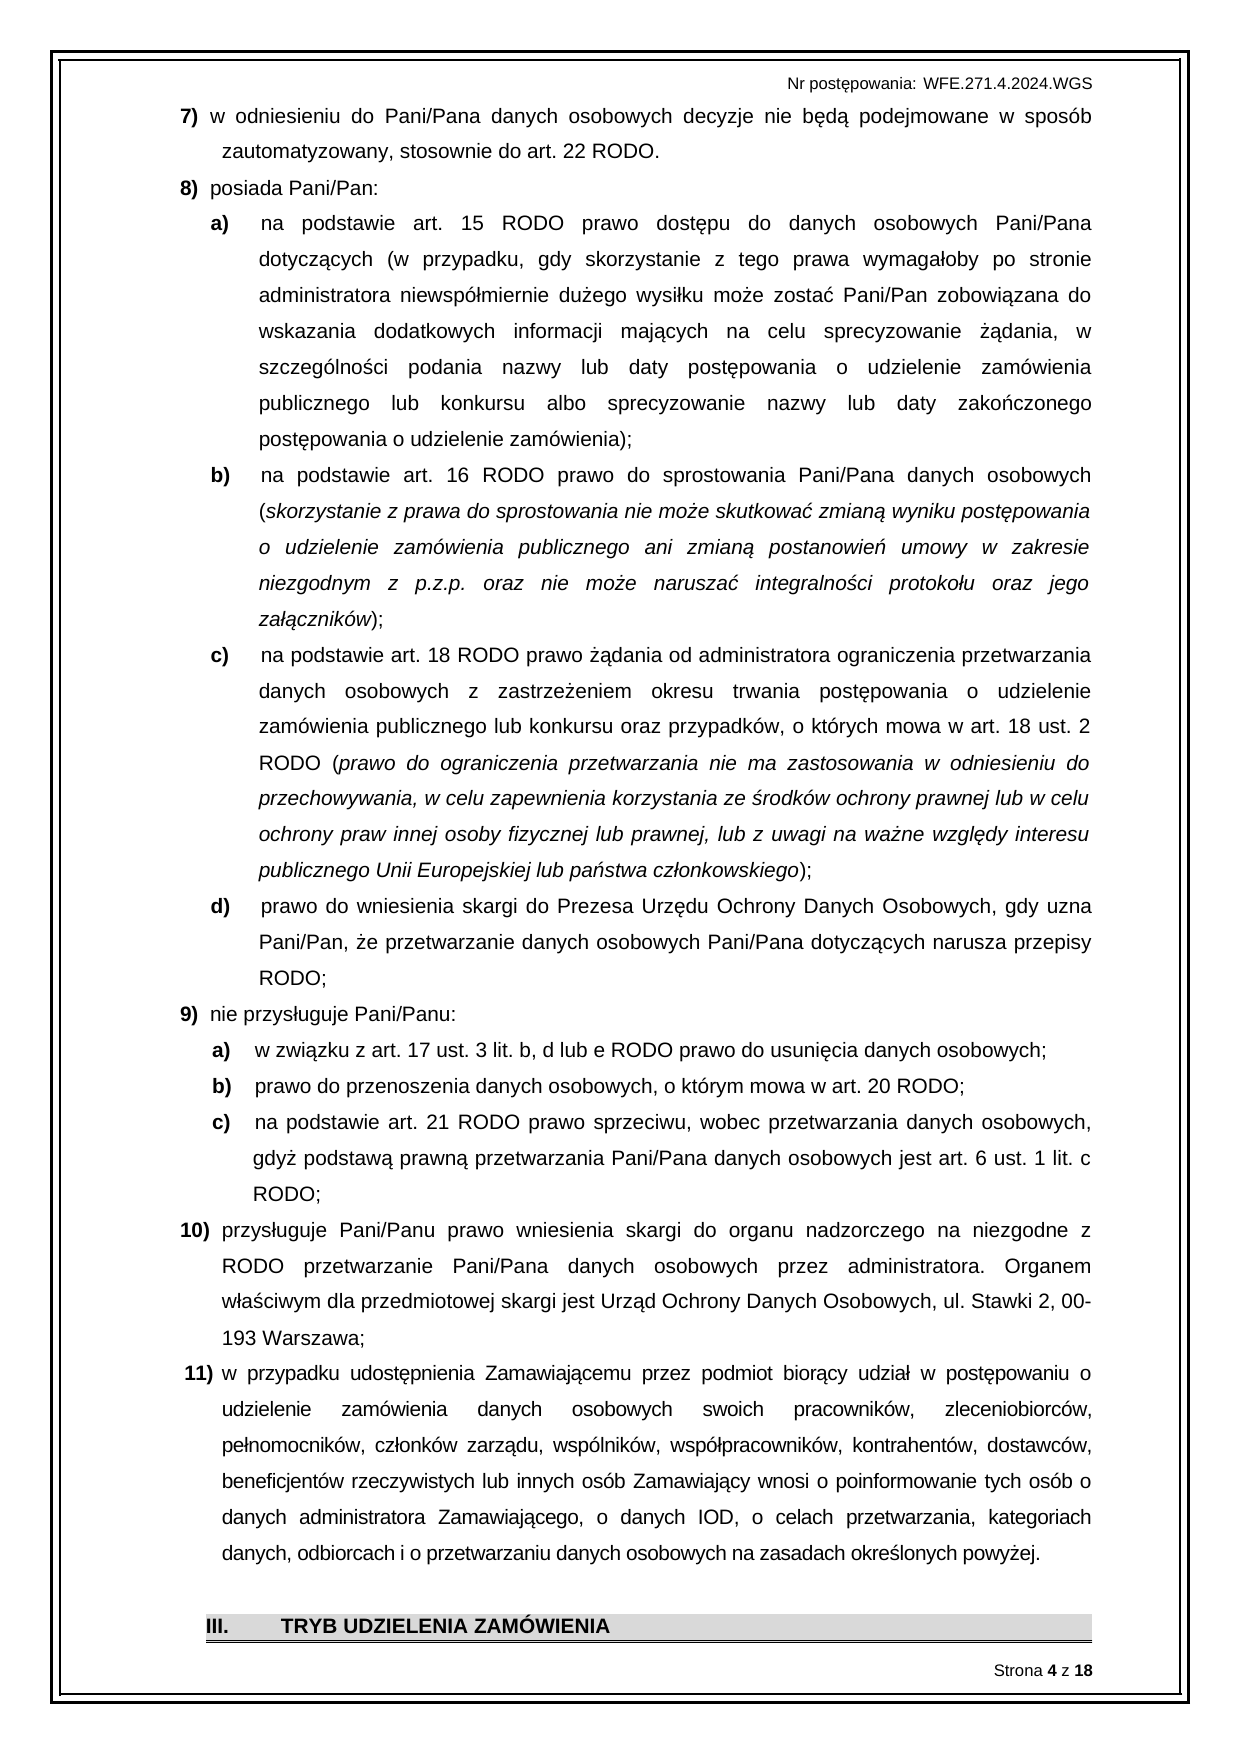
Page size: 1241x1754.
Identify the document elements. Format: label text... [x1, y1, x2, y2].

list posiada Pani/Pan: [180, 175, 1092, 199]
list przysługuje Pani/Panu prawo wniesienia skargi do organu nadzorczego na niezgodne z RODO przetwarzanie Pani/Pana danych osobowych przez administratora. Organem właściwym dla przedmiotowej skargi jest Urząd Ochrony Danych Osobowych, ul. Stawki 2, 00-193 Warszawa; [180, 1217, 1092, 1349]
list w przypadku udostępnienia Zamawiającemu przez podmiot biorący udział w postępowaniu o udzielenie zamówienia danych osobowych swoich pracowników, zleceniobiorców, pełnomocników, członków zarządu, wspólników, współpracowników, kontrahentów, dostawców, beneficjentów rzeczywistych lub innych osób Zamawiający wnosi o poinformowanie tych osób o danych administratora Zamawiającego, o danych IOD, o celach przetwarzania, kategoriach danych, odbiorcach i o przetwarzaniu danych osobowych na zasadach określonych powyżej. [184, 1361, 1092, 1565]
list na podstawie art. 18 RODO prawo żądania od administratora ograniczenia przetwarzania danych osobowych z zastrzeżeniem okresu trwania postępowania o udzielenie zamówienia publicznego lub konkursu oraz przypadków, o których mowa w art. 18 ust. 2 RODO (prawo do ograniczenia przetwarzania nie ma zastosowania w odniesieniu do przechowywania, w celu zapewnienia korzystania ze środków ochrony prawnej lub w celu ochrony praw innej osoby fizycznej lub prawnej, lub z uwagi na ważne względy interesu publicznego Unii Europejskiej lub państwa członkowskiego); [210, 642, 1092, 882]
list na podstawie art. 15 RODO prawo dostępu do danych osobowych Pani/Pana dotyczących (w przypadku, gdy skorzystanie z tego prawa wymagałoby po stronie administratora niewspółmiernie dużego wysiłku może zostać Pani/Pan zobowiązana do wskazania dodatkowych informacji mających na celu sprecyzowanie żądania, w szczególności podania nazwy lub daty postępowania o udzielenie zamówienia publicznego lub konkursu albo sprecyzowanie nazwy lub daty zakończonego postępowania o udzielenie zamówienia); [210, 211, 1092, 451]
list na podstawie art. 21 RODO prawo sprzeciwu, wobec przetwarzania danych osobowych, gdyż podstawą prawną przetwarzania Pani/Pana danych osobowych jest art. 6 ust. 1 lit. c RODO; [212, 1110, 1092, 1206]
list nie przysługuje Pani/Panu: [180, 1002, 1092, 1026]
list na podstawie art. 16 RODO prawo do sprostowania Pani/Pana danych osobowych (skorzystanie z prawa do sprostowania nie może skutkować zmianą wyniku postępowania o udzielenie zamówienia publicznego ani zmianą postanowień umowy w zakresie niezgodnym z p.z.p. oraz nie może naruszać integralności protokołu oraz jego załączników); [210, 463, 1092, 631]
list prawo do przenoszenia danych osobowych, o którym mowa w art. 20 RODO; [212, 1074, 1092, 1098]
list w odniesieniu do Pani/Pana danych osobowych decyzje nie będą podejmowane w sposób zautomatyzowany, stosownie do art. 22 RODO. [180, 103, 1092, 163]
text TRYB UDZIELENIA ZAMÓWIENIA [206, 1614, 1092, 1640]
list w związku z art. 17 ust. 3 lit. b, d lub e RODO prawo do usunięcia danych osobowych; [212, 1038, 1092, 1062]
list prawo do wniesienia skargi do Prezesa Urzędu Ochrony Danych Osobowych, gdy uzna Pani/Pan, że przetwarzanie danych osobowych Pani/Pana dotyczących narusza przepisy RODO; [210, 894, 1092, 990]
